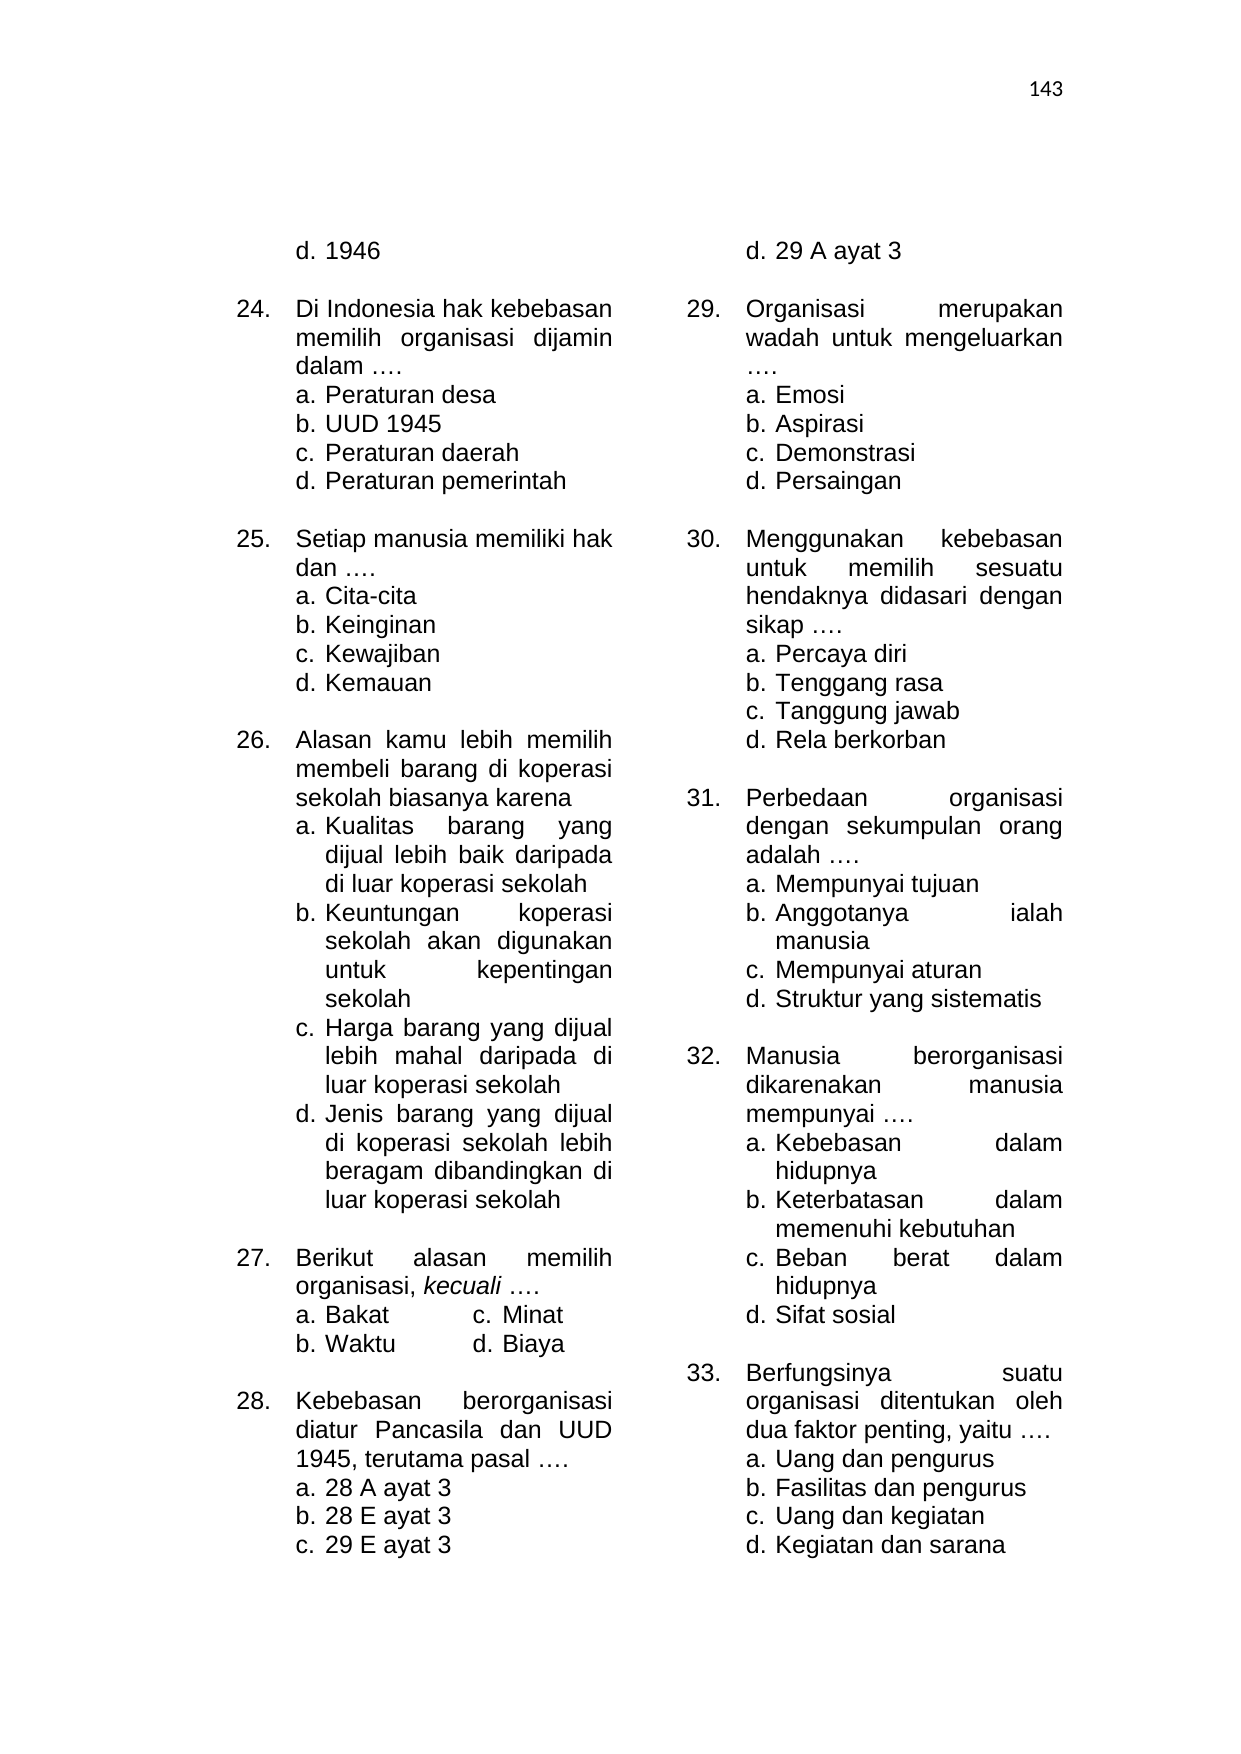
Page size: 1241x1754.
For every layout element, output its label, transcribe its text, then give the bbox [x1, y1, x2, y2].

list Persaingan [746, 466, 1063, 495]
list Manusia berorganisasi dikarenakan manusia mempunyai …. [686, 1041, 1063, 1127]
list Peraturan daerah [295, 437, 613, 466]
list Struktur yang sistematis [746, 984, 1063, 1012]
list Jenis barang yang dijual di koperasi sekolah lebih beragam dibandingkan di luar koperasi sekolah [295, 1099, 613, 1214]
list Bakat c. Minat [295, 1300, 613, 1329]
list Alasan kamu lebih memilih membeli barang di koperasi sekolah biasanya karena [236, 725, 613, 811]
list 29 A ayat 3 [746, 236, 1063, 265]
list Aspirasi [746, 409, 1063, 437]
list Berikut alasan memilih organisasi, kecuali …. [236, 1242, 613, 1300]
list Peraturan pemerintah [295, 466, 613, 495]
list Keinginan [295, 610, 613, 639]
list Keuntungan koperasi sekolah akan digunakan untuk kepentingan sekolah [295, 897, 613, 1012]
list Uang dan pengurus [746, 1444, 1063, 1472]
list Keterbatasan dalam memenuhi kebutuhan [746, 1185, 1063, 1242]
list Organisasi merupakan wadah untuk mengeluarkan …. [686, 294, 1063, 380]
list Menggunakan kebebasan untuk memilih sesuatu hendaknya didasari dengan sikap …. [686, 524, 1063, 639]
list Rela berkorban [746, 725, 1063, 754]
list Mempunyai aturan [746, 955, 1063, 984]
list Percaya diri [746, 639, 1063, 667]
list Uang dan kegiatan [746, 1501, 1063, 1530]
list Demonstrasi [746, 437, 1063, 466]
list 29 E ayat 3 [295, 1530, 613, 1559]
list Kegiatan dan sarana [746, 1530, 1063, 1559]
list Perbedaan organisasi dengan sekumpulan orang adalah …. [686, 782, 1063, 869]
list Sifat sosial [746, 1300, 1063, 1329]
list Mempunyai tujuan [746, 869, 1063, 897]
list Waktu d. Biaya [295, 1329, 613, 1357]
list Kebebasan berorganisasi diatur Pancasila dan UUD 1945, terutama pasal …. [236, 1386, 613, 1472]
list Tanggung jawab [746, 696, 1063, 725]
list 28 A ayat 3 [295, 1472, 613, 1501]
list Setiap manusia memiliki hak dan …. [236, 524, 613, 581]
list Fasilitas dan pengurus [746, 1472, 1063, 1501]
list Beban berat dalam hidupnya [746, 1242, 1063, 1300]
list 1946 [295, 236, 613, 265]
list Anggotanya ialah manusia [746, 897, 1063, 955]
list 28 E ayat 3 [295, 1501, 613, 1530]
list Berfungsinya suatu organisasi ditentukan oleh dua faktor penting, yaitu …. [686, 1357, 1063, 1444]
list Emosi [746, 380, 1063, 409]
list Peraturan desa [295, 380, 613, 409]
list Kebebasan dalam hidupnya [746, 1127, 1063, 1185]
list Kualitas barang yang dijual lebih baik daripada di luar koperasi sekolah [295, 811, 613, 897]
list Kewajiban [295, 639, 613, 667]
list Harga barang yang dijual lebih mahal daripada di luar koperasi sekolah [295, 1012, 613, 1099]
list Kemauan [295, 667, 613, 696]
list Di Indonesia hak kebebasan memilih organisasi dijamin dalam …. [236, 294, 613, 380]
list UUD 1945 [295, 409, 613, 437]
list Cita-cita [295, 581, 613, 610]
list Tenggang rasa [746, 667, 1063, 696]
